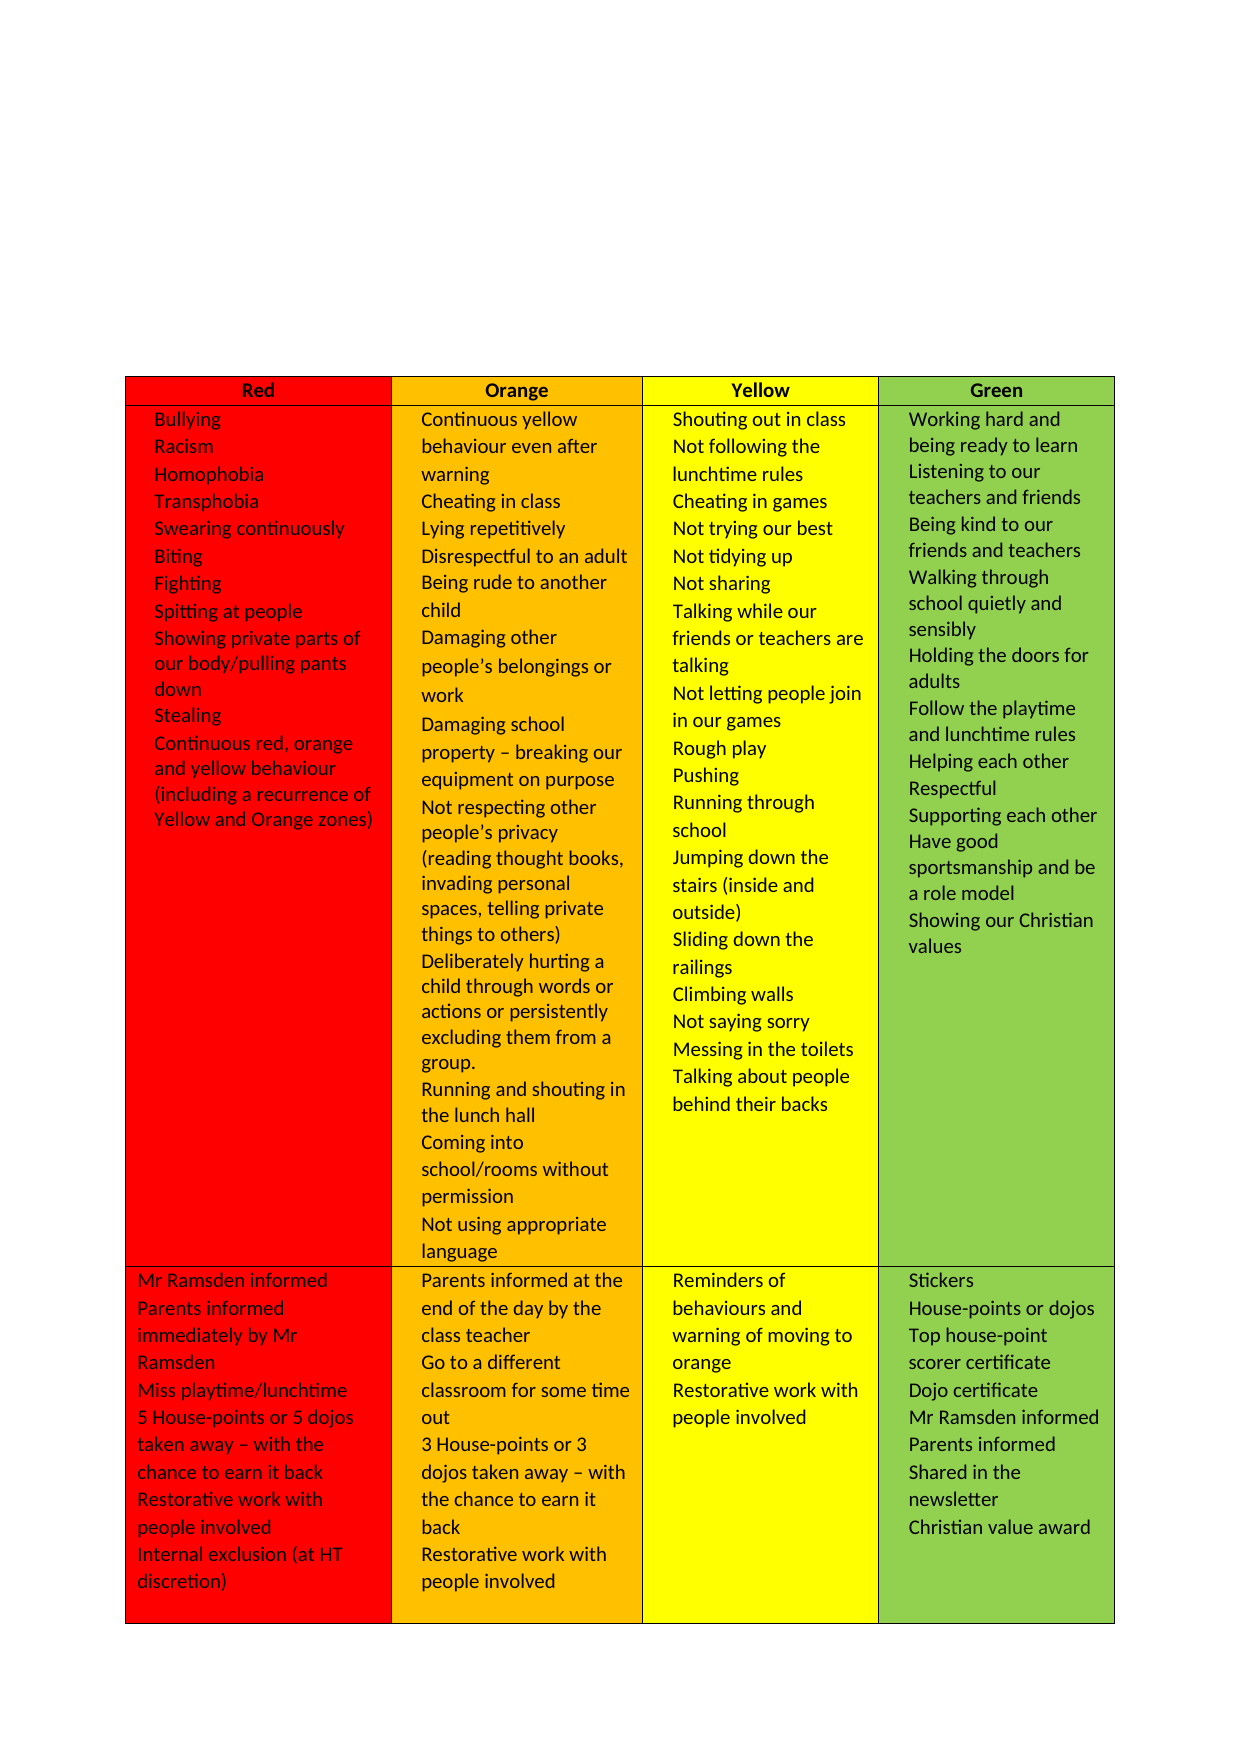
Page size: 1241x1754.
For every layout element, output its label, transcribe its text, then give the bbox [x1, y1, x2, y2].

table_header Orange [392, 377, 642, 405]
table_cell Working hard and being ready to learn Listening to our teachers and friends Being kind to our friends and teachers Walking through school quietly and sensibly Holding the doors for adults Follow the playtime and lunchtime rules Helping each other Respectful Supporting each other Have good sportsmanship and be a role model Showing our Christian values [879, 406, 1114, 1266]
table_header Yellow [643, 377, 878, 405]
table_header Red [126, 377, 391, 405]
table_header Green [879, 377, 1114, 405]
table_cell Shouting out in class Not following the lunchtime rules Cheating in games Not trying our best Not tidying up Not sharing Talking while our friends or teachers are talking Not letting people join in our games Rough play Pushing Running through school Jumping down the stairs (inside and outside) Sliding down the railings Climbing walls Not saying sorry Messing in the toilets Talking about people behind their backs [643, 406, 878, 1266]
table_cell Continuous yellow behaviour even after warning Cheating in class Lying repetitively Disrespectful to an adult Being rude to another child Damaging other people’s belongings or work Damaging school property – breaking our equipment on purpose Not respecting other people’s privacy (reading thought books, invading personal spaces, telling private things to others) Deliberately hurting a child through words or actions or persistently excluding them from a group. Running and shouting in the lunch hall Coming into school/rooms without permission Not using appropriate language [392, 406, 642, 1266]
table_cell Stickers House-points or dojos Top house-point scorer certificate Dojo certificate Mr Ramsden informed Parents informed Shared in the newsletter Christian value award [879, 1267, 1114, 1623]
table_cell Bullying Racism Homophobia Transphobia Swearing continuously Biting Fighting Spitting at people Showing private parts of our body/pulling pants down Stealing Continuous red, orange and yellow behaviour (including a recurrence of Yellow and Orange zones) [126, 406, 391, 1266]
table_cell Mr Ramsden informed Parents informed immediately by Mr Ramsden Miss playtime/lunchtime 5 House-points or 5 dojos taken away – with the chance to earn it back Restorative work with people involved Internal exclusion (at HT discretion) [126, 1267, 391, 1623]
table_cell Parents informed at the end of the day by the class teacher Go to a different classroom for some time out 3 House-points or 3 dojos taken away – with the chance to earn it back Restorative work with people involved [392, 1267, 642, 1623]
table_cell Reminders of behaviours and warning of moving to orange Restorative work with people involved [643, 1267, 878, 1623]
